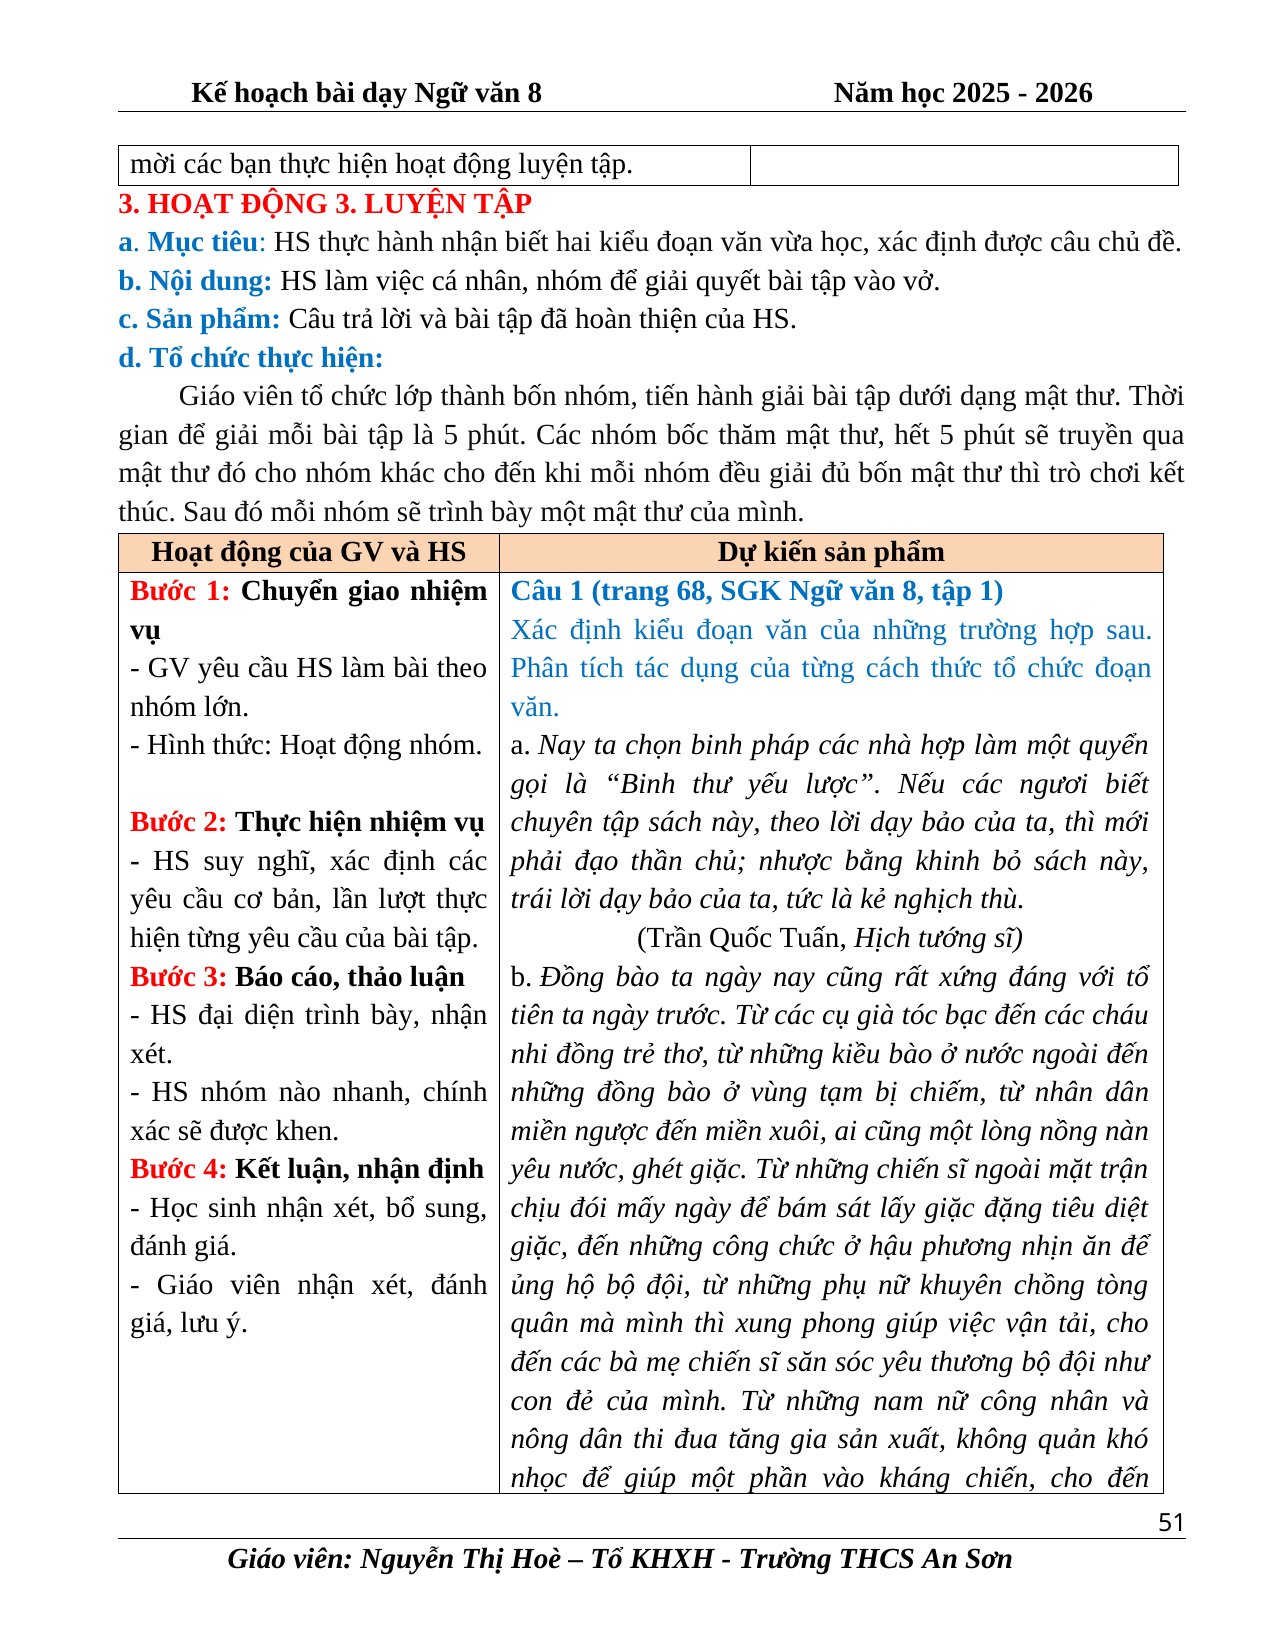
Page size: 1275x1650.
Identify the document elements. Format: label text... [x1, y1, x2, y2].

text 3. HOẠT ĐỘNG 3. LUYỆN TẬP [118, 186, 1186, 219]
text c. Sản phẩm: Câu trả lời và bài tập đã hoàn thiện của HS. [118, 301, 1186, 335]
table_header Hoạt động của GV và HS [119, 534, 499, 572]
text d. Tổ chức thực hiện: [118, 340, 1186, 373]
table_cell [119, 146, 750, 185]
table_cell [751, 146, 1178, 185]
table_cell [119, 573, 499, 1493]
text Giáo viên tổ chức lớp thành bốn nhóm, tiến hành giải bài tập dưới dạng mật thư. Thời gian để giải mỗi bài tập là 5 phút. Các nhóm bốc thăm mật thư, hết 5 phút sẽ truyền qua mật thư đó cho nhóm khác cho đến khi mỗi nhóm đều giải đủ bốn mật thư thì trò chơi kết thúc. Sau đó mỗi nhóm sẽ trình bày một mật thư của mình. [118, 378, 1186, 528]
text b. Nội dung: HS làm việc cá nhân, nhóm để giải quyết bài tập vào vở. [118, 263, 1186, 296]
text a. Mục tiêu: HS thực hành nhận biết hai kiểu đoạn văn vừa học, xác định được câu chủ đề. [118, 224, 1186, 258]
table_header Dự kiến sản phẩm [500, 534, 1163, 572]
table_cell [500, 573, 1163, 1493]
